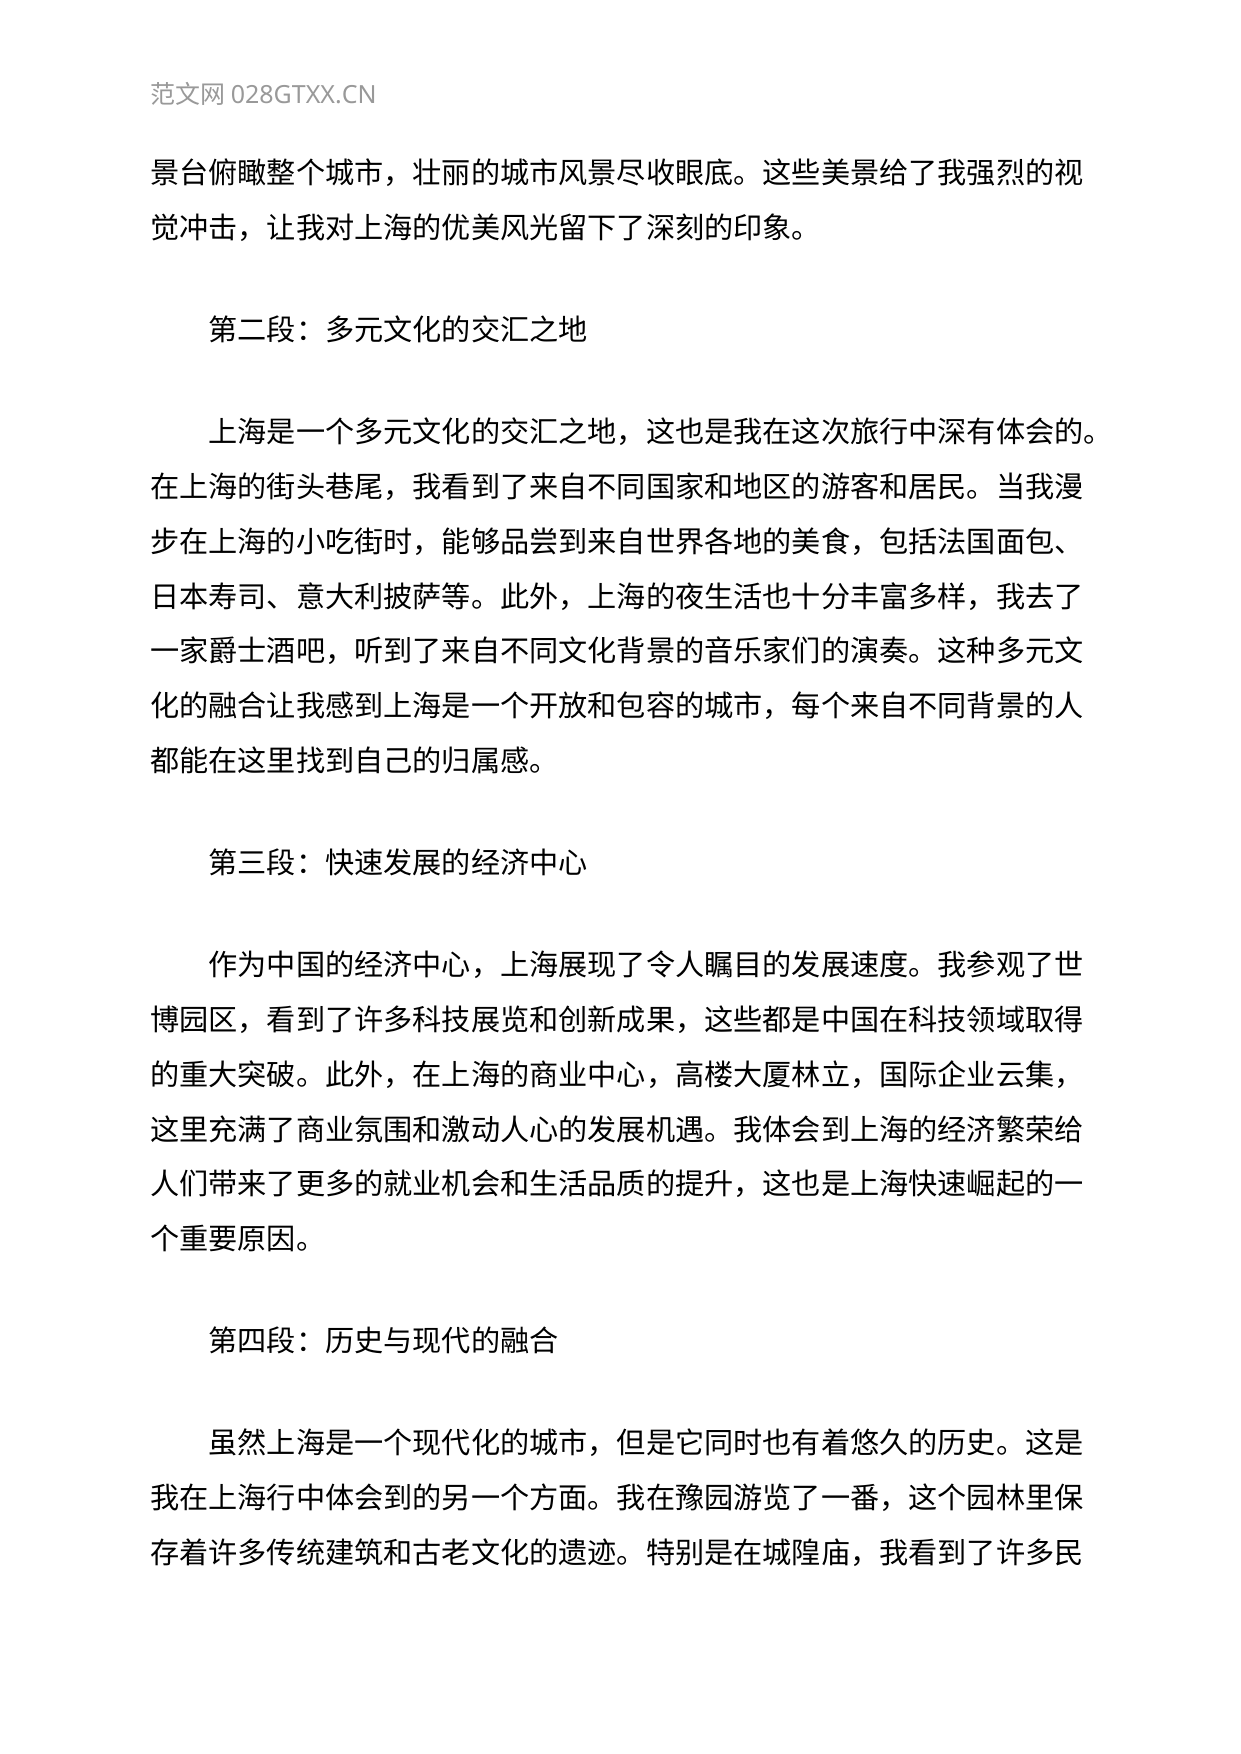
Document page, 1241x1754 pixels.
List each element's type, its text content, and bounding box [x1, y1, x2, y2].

text 上海是一个多元文化的交汇之地，这也是我在这次旅行中深有体会的。在上海的街头巷尾，我看到了来自不同国家和地区的游客和居民。当我漫步在上海的小吃街时，能够品尝到来自世界各地的美食，包括法国面包、日本寿司、意大利披萨等。此外，上海的夜生活也十分丰富多样，我去了一家爵士酒吧，听到了来自不同文化背景的音乐家们的演奏。这种多元文化的融合让我感到上海是一个开放和包容的城市，每个来自不同背景的人都能在这里找到自己的归属感。 [150, 408, 1090, 780]
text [150, 150, 1090, 247]
text 第二段：多元文化的交汇之地 [150, 307, 1090, 349]
text 第三段：快速发展的经济中心 [150, 839, 1090, 882]
text 第四段：历史与现代的融合 [150, 1318, 1090, 1360]
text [150, 1419, 1090, 1571]
text 作为中国的经济中心，上海展现了令人瞩目的发展速度。我参观了世博园区，看到了许多科技展览和创新成果，这些都是中国在科技领域取得的重大突破。此外，在上海的商业中心，高楼大厦林立，国际企业云集，这里充满了商业氛围和激动人心的发展机遇。我体会到上海的经济繁荣给人们带来了更多的就业机会和生活品质的提升，这也是上海快速崛起的一个重要原因。 [150, 941, 1090, 1258]
